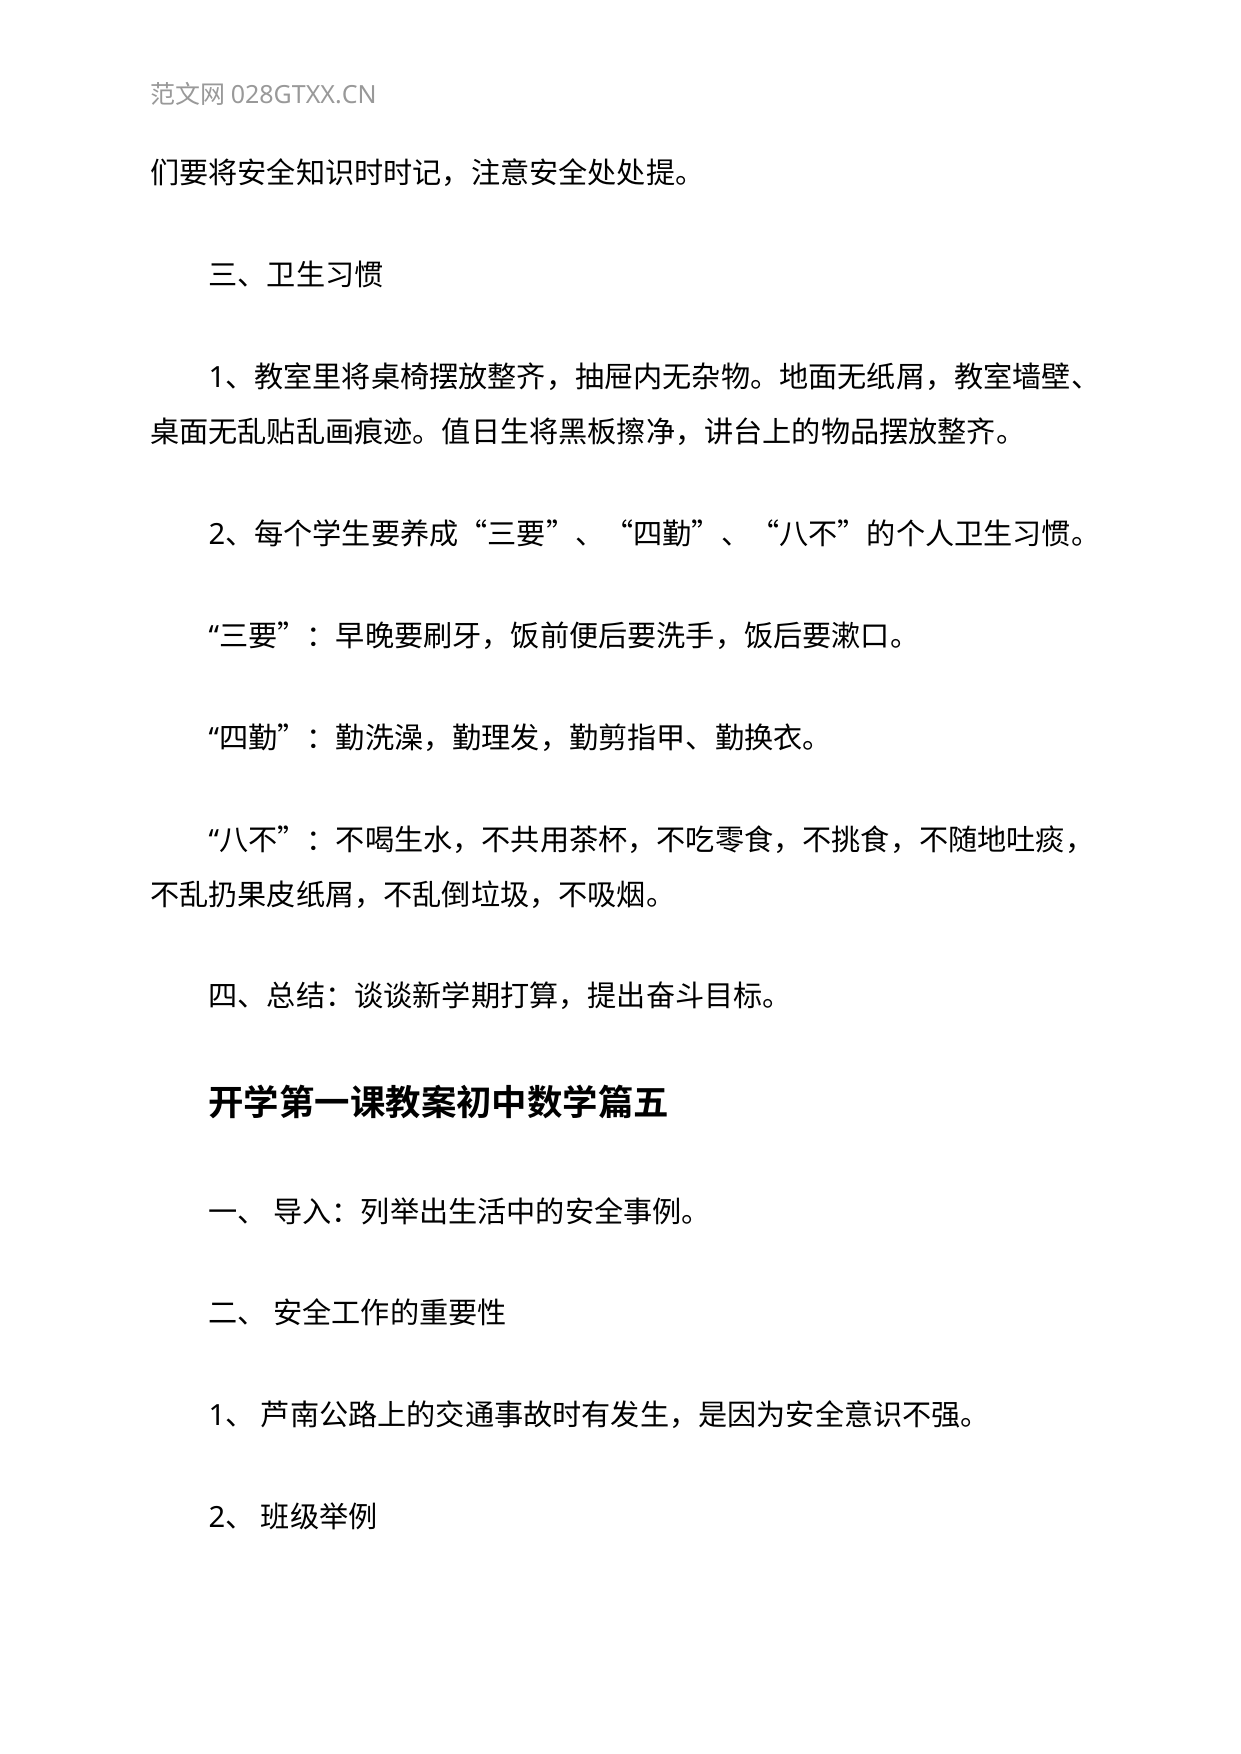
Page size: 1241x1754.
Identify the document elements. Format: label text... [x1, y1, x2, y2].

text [150, 150, 1090, 192]
text 开学第一课教案初中数学篇五 [150, 1075, 1090, 1126]
text 1、 芦南公路上的交通事故时有发生，是因为安全意识不强。 [150, 1392, 1090, 1434]
text 2、 班级举例 [150, 1494, 1090, 1536]
text “八不”：不喝生水，不共用茶杯，不吃零食，不挑食，不随地吐痰，不乱扔果皮纸屑，不乱倒垃圾，不吸烟。 [150, 816, 1090, 913]
text “三要”：早晚要刷牙，饭前便后要洗手，饭后要漱口。 [150, 612, 1090, 655]
text 四、总结：谈谈新学期打算，提出奋斗目标。 [150, 973, 1090, 1015]
text 2、每个学生要养成“三要”、“四勤”、“八不”的个人卫生习惯。 [150, 510, 1090, 553]
text 三、卫生习惯 [150, 252, 1090, 294]
text “四勤”：勤洗澡，勤理发，勤剪指甲、勤换衣。 [150, 714, 1090, 757]
text 一、 导入：列举出生活中的安全事例。 [150, 1188, 1090, 1231]
text 1、教室里将桌椅摆放整齐，抽屉内无杂物。地面无纸屑，教室墙壁、桌面无乱贴乱画痕迹。值日生将黑板擦净，讲台上的物品摆放整齐。 [150, 353, 1090, 451]
text 二、 安全工作的重要性 [150, 1290, 1090, 1332]
